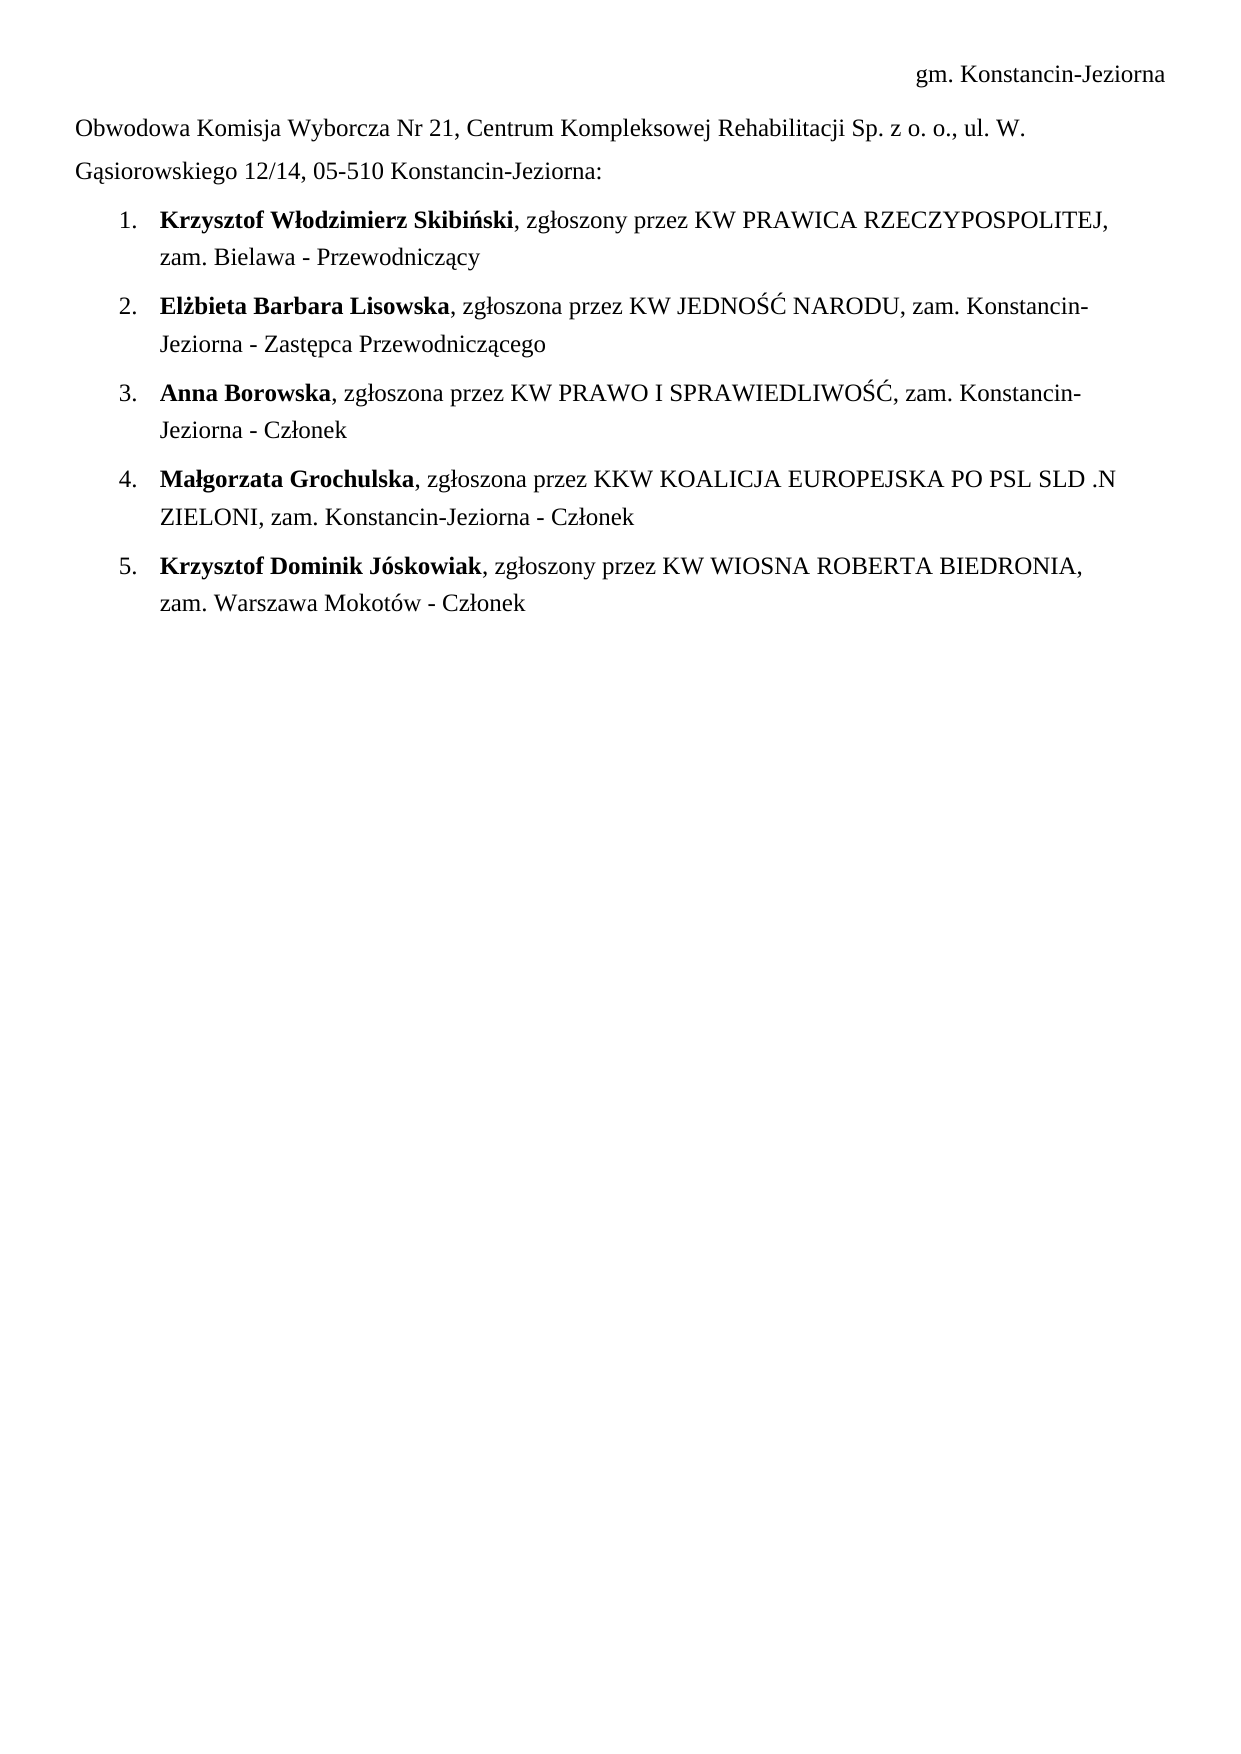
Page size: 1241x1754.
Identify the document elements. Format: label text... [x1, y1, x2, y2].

table_cell 4. [75, 459, 148, 545]
table_cell Małgorzata Grochulska, zgłoszona przez KKW KOALICJA EUROPEJSKA PO PSL SLD .N ZIELONI, zam. Konstancin-Jeziorna - Członek [148, 459, 1138, 545]
text Obwodowa Komisja Wyborcza Nr 21, Centrum Kompleksowej Rehabilitacji Sp. z o. o., ul. W. Gąsiorowskiego 12/14, 05-510 Konstancin-Jeziorna: [75, 113, 1165, 185]
table_header 1. [75, 199, 148, 286]
table_header Krzysztof Włodzimierz Skibiński, zgłoszony przez KW PRAWICA RZECZYPOSPOLITEJ, zam. Bielawa - Przewodniczący [148, 199, 1138, 286]
text gm. Konstancin-Jeziorna [75, 59, 1165, 88]
table_cell 3. [75, 372, 148, 458]
table_cell Krzysztof Dominik Jóskowiak, zgłoszony przez KW WIOSNA ROBERTA BIEDRONIA, zam. Warszawa Mokotów - Członek [148, 545, 1138, 631]
table_cell 5. [75, 545, 148, 631]
table_cell Elżbieta Barbara Lisowska, zgłoszona przez KW JEDNOŚĆ NARODU, zam. Konstancin-Jeziorna - Zastępca Przewodniczącego [148, 286, 1138, 372]
table_cell 2. [75, 286, 148, 372]
table_cell Anna Borowska, zgłoszona przez KW PRAWO I SPRAWIEDLIWOŚĆ, zam. Konstancin-Jeziorna - Członek [148, 372, 1138, 458]
